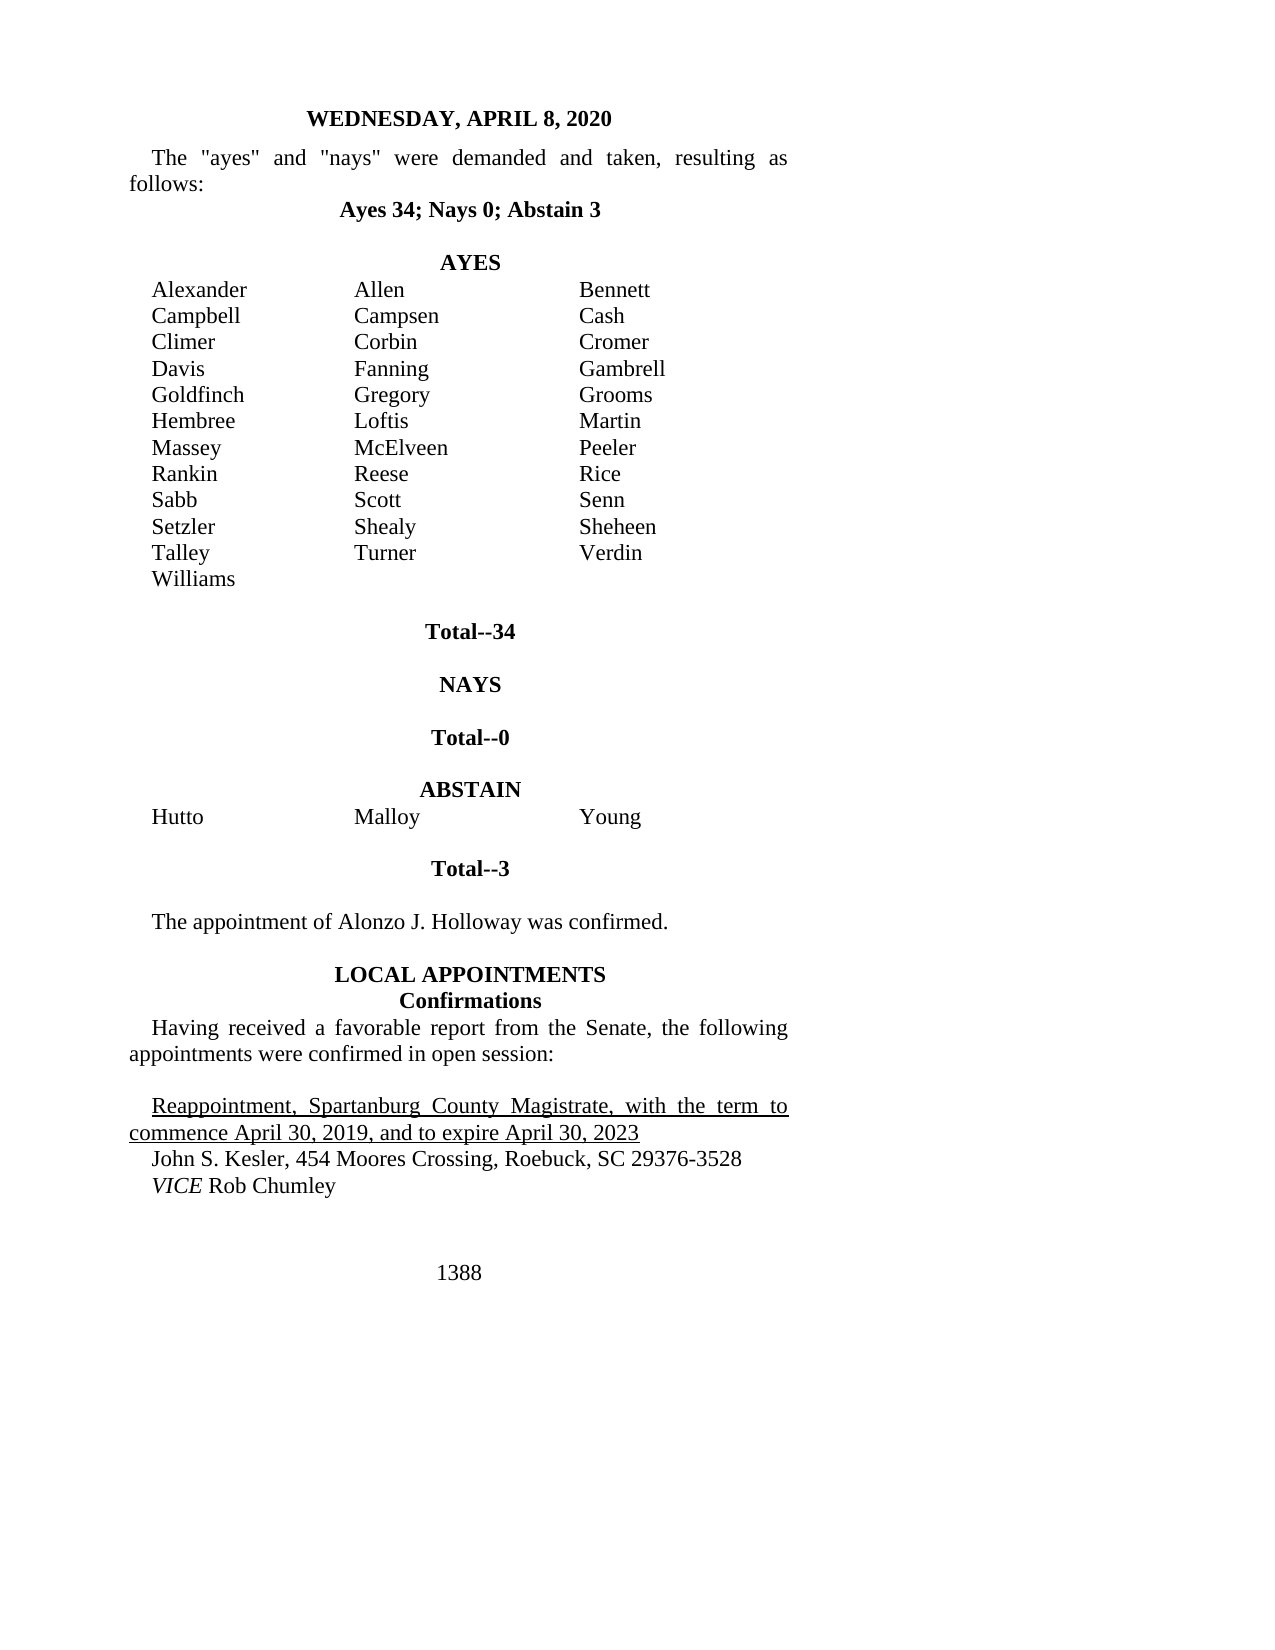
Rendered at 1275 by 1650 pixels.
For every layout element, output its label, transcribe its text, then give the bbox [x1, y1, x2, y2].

text Total--3 [129, 855, 789, 882]
text Ayes 34; Nays 0; Abstain 3 [129, 197, 789, 223]
text The "ayes" and "nays" were demanded and taken, resulting as follows: [129, 144, 789, 197]
text NAYS [129, 671, 789, 697]
text LOCAL APPOINTMENTS [129, 961, 789, 987]
text Reappointment, Spartanburg County Magistrate, with the term to commence April 30, 2019, and to expire April 30, 2023 [129, 1093, 789, 1145]
text Hutto Malloy Young [129, 803, 789, 829]
text Confirmations [129, 987, 789, 1013]
text Setzler Shealy Sheheen [129, 513, 789, 539]
text Williams [129, 566, 789, 592]
text Total--0 [129, 724, 789, 750]
text VICE Rob Chumley [129, 1172, 789, 1198]
text Climer Corbin Cromer [129, 328, 789, 355]
text Campbell Campsen Cash [129, 302, 789, 328]
text Hembree Loftis Martin [129, 407, 789, 434]
text Davis Fanning Gambrell [129, 355, 789, 381]
text Alexander Allen Bennett [129, 276, 789, 302]
text ABSTAIN [129, 776, 789, 803]
text Total--34 [129, 618, 789, 644]
text Rankin Reese Rice [129, 460, 789, 486]
text The appointment of Alonzo J. Holloway was confirmed. [129, 908, 789, 934]
text Having received a favorable report from the Senate, the following appointments were confirmed in open session: [129, 1013, 789, 1066]
text John S. Kesler, 454 Moores Crossing, Roebuck, SC 29376-3528 [129, 1145, 789, 1172]
text AYES [129, 249, 789, 276]
text Massey McElveen Peeler [129, 434, 789, 460]
text Talley Turner Verdin [129, 539, 789, 566]
text Sabb Scott Senn [129, 486, 789, 513]
text Goldfinch Gregory Grooms [129, 381, 789, 407]
